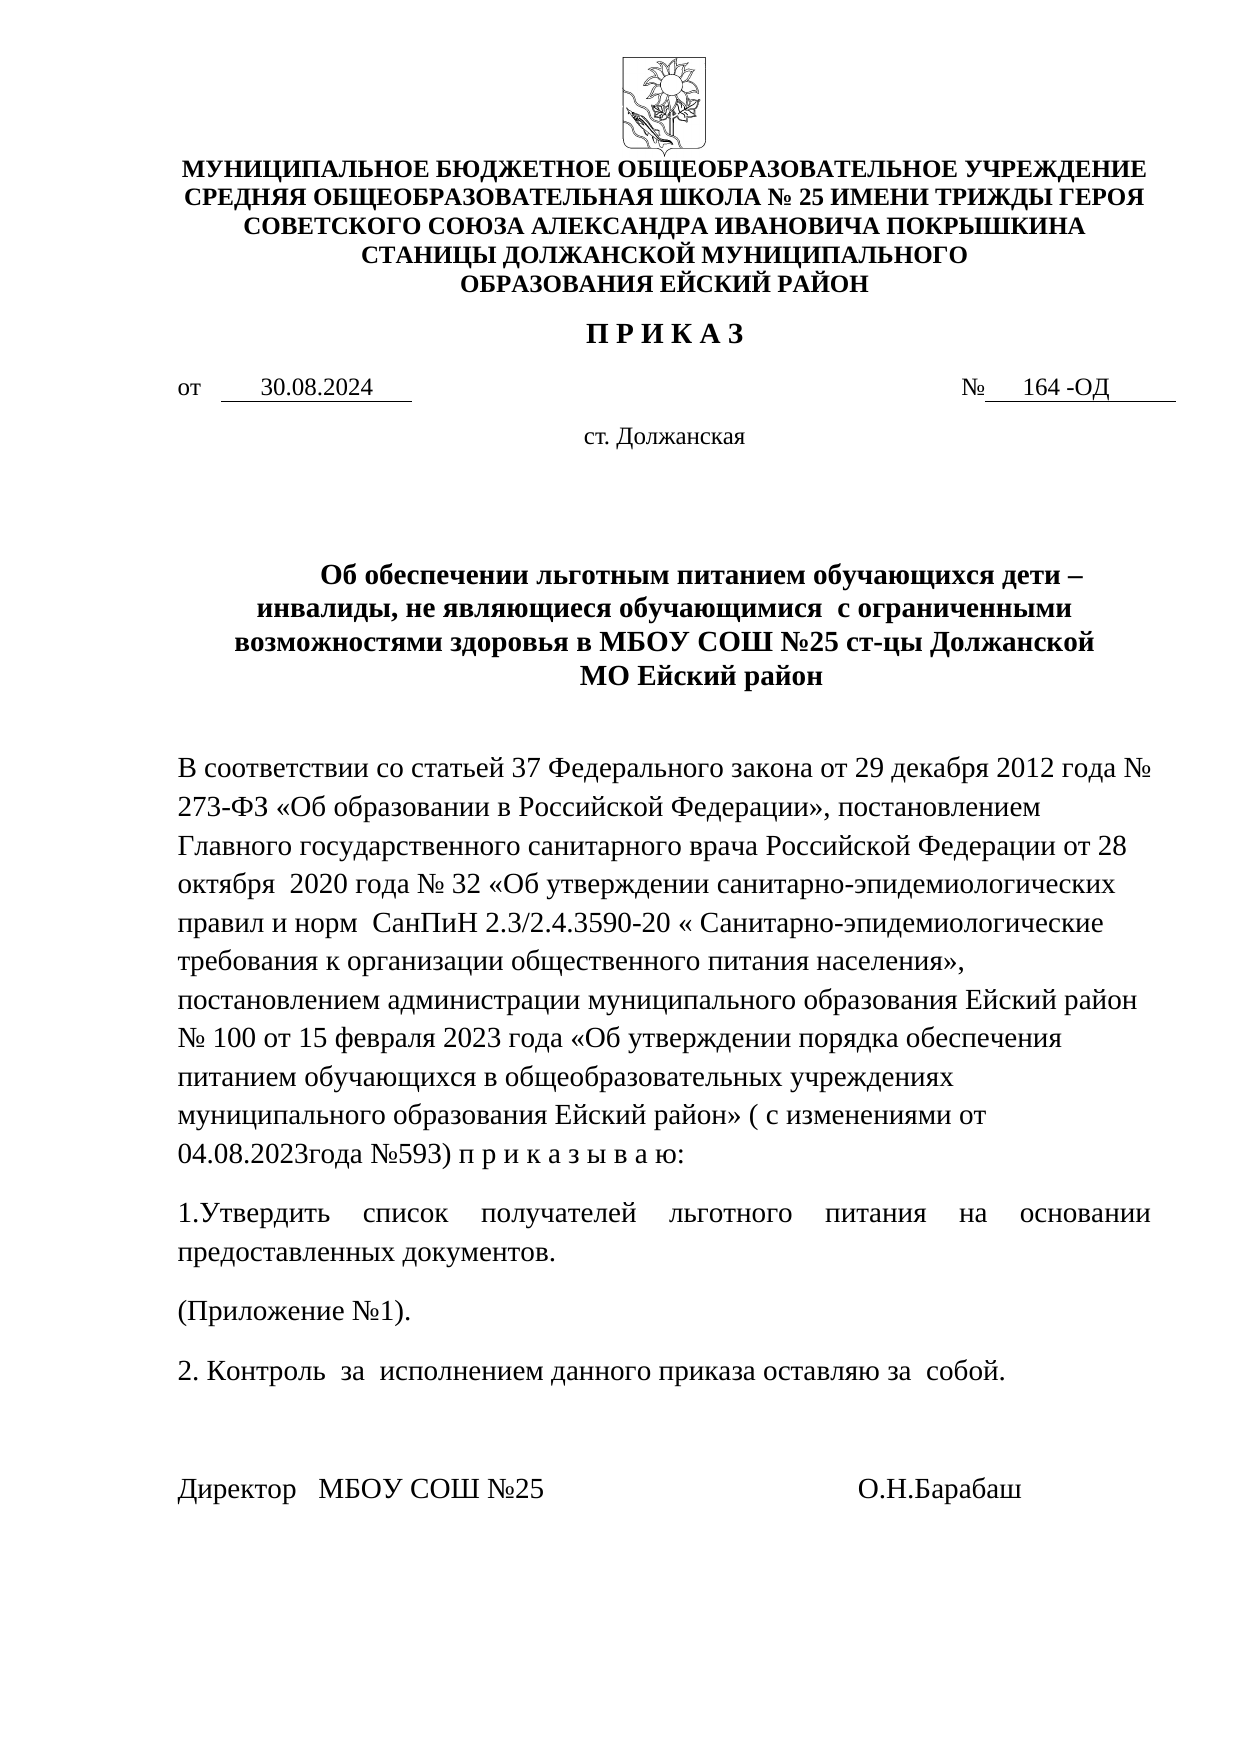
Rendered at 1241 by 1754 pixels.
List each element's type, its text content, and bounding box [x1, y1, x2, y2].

table_header [166, 53, 1163, 154]
table_cell МУНИЦИПАЛЬНОЕ БЮДЖЕТНОЕ ОБЩЕОБРАЗОВАТЕЛЬНОЕ УЧРЕЖДЕНИЕ СРЕДНЯЯ ОБЩЕОБРАЗОВАТЕЛЬНАЯ ШКОЛА № 25 ИМЕНИ ТРИЖДЫ ГЕРОЯ СОВЕТСКОГО СОЮЗА АЛЕКСАНДРА ИВАНОВИЧА ПОКРЫШКИНА СТАНИЦЫ ДОЛЖАНСКОЙ МУНИЦИПАЛЬНОГО ОБРАЗОВАНИЯ ЕЙСКИЙ РАЙОН П Р И К А З [166, 154, 1163, 350]
text (Приложение №1). [177, 1293, 1152, 1327]
text 1.Утвердить список получателей льготного питания на основании предоставленных документов. [177, 1195, 1152, 1267]
text Об обеспечении льготным питанием обучающихся дети – инвалиды, не являющиеся обучающимися с ограниченными возможностями здоровья в МБОУ СОШ №25 ст-цы Должанской [177, 557, 1152, 658]
table_header № [412, 372, 985, 401]
table_header 30.08.2024 [221, 372, 412, 401]
table_header от [177, 372, 221, 401]
table_header 164 -ОД [985, 372, 1176, 401]
text 2. Контроль за исполнением данного приказа оставляю за собой. [177, 1353, 1152, 1386]
text ст. Должанская [177, 421, 1152, 449]
picture [622, 56, 707, 158]
text Директор МБОУ СОШ №25 О.Н.Барабаш [177, 1471, 1152, 1505]
text МО Ейский район [177, 658, 1152, 691]
text В соответствии со статьей 37 Федерального закона от 29 декабря 2012 года № 273-ФЗ «Об образовании в Российской Федерации», постановлением Главного государственного санитарного врача Российской Федерации от 28 октября 2020 года № 32 «Об утверждении санитарно-эпидемиологических правил и норм СанПиН 2.3/2.4.3590-20 « Санитарно-эпидемиологические требования к организации общественного питания населения», постановлением администрации муниципального образования Ейский район № 100 от 15 февраля 2023 года «Об утверждении порядка обеспечения питанием обучающихся в общеобразовательных учреждениях муниципального образования Ейский район» ( с изменениями от 04.08.2023года №593) п р и к а з ы в а ю: [177, 751, 1152, 1169]
